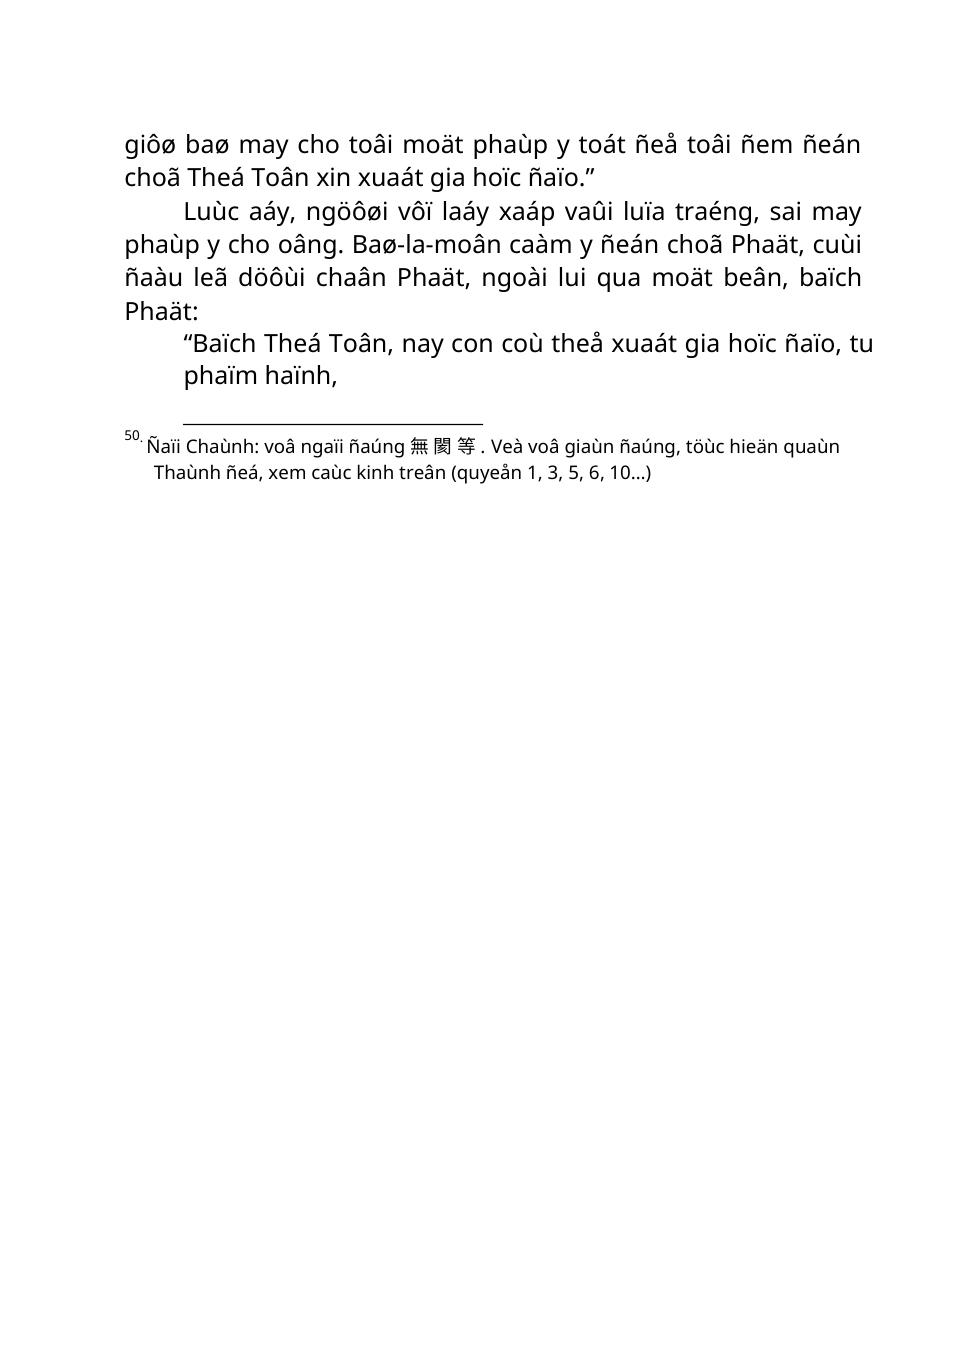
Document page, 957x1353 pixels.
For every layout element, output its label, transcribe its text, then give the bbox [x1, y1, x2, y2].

text Luùc aáy, ngöôøi vôï laáy xaáp vaûi luïa traéng, sai may phaùp y cho oâng. Baø-la-moân caàm y ñeán choã Phaät, cuùi ñaàu leã döôùi chaân Phaät, ngoài lui qua moät beân, baïch Phaät: [124, 194, 863, 327]
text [124, 127, 863, 194]
text “Baïch Theá Toân, nay con coù theå xuaát gia hoïc ñaïo, tu phaïm haïnh, [183, 327, 875, 391]
text 50. Ñaïi Chaùnh: voâ ngaïi ñaúng 無 閡 等 . Veà voâ giaùn ñaúng, töùc hieän quaùn Thaùnh ñeá, xem caùc kinh treân (quyeån 1, 3, 5, 6, 10…) [124, 428, 853, 485]
